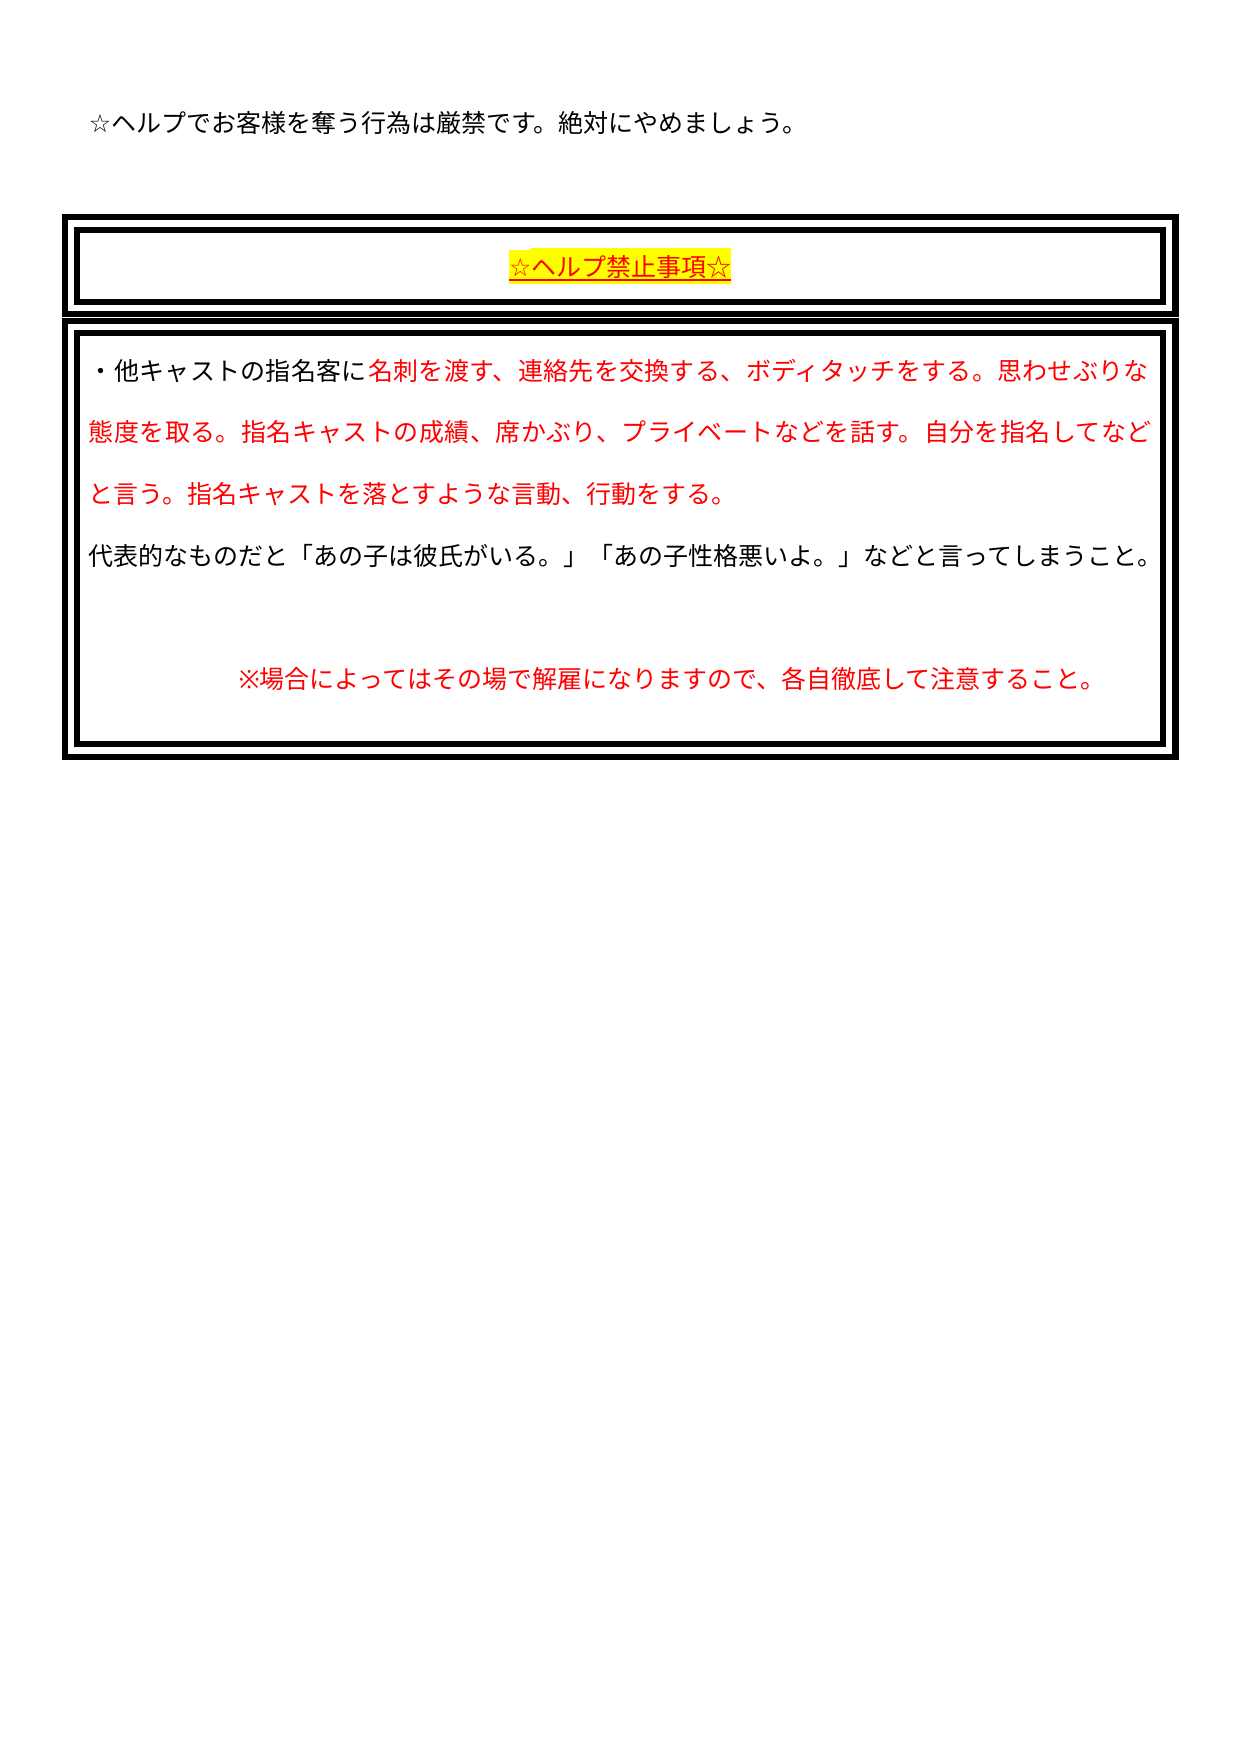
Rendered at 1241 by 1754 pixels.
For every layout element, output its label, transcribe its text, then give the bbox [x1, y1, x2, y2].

text ☆ヘルプ禁止事項☆ [68, 220, 1172, 311]
text 代表的なものだと「あの子は彼氏がいる。」「あの子性格悪いよ。」などと言ってしまうこと。 [89, 523, 1152, 585]
text ・他キャストの指名客に名刺を渡す、連絡先を交換する、ボディタッチをする。思わせぶりな態度を取る。指名キャストの成績、席かぶり、プライベートなどを話す。自分を指名してなどと言う。指名キャストを落とすような言動、行動をする。 [68, 324, 1172, 523]
text ※場合によってはその場で解雇になりますので、各自徹底して注意すること。 [89, 647, 1152, 708]
text ☆ヘルプでお客様を奪う行為は厳禁です。絶対にやめましょう。 [89, 91, 1152, 152]
